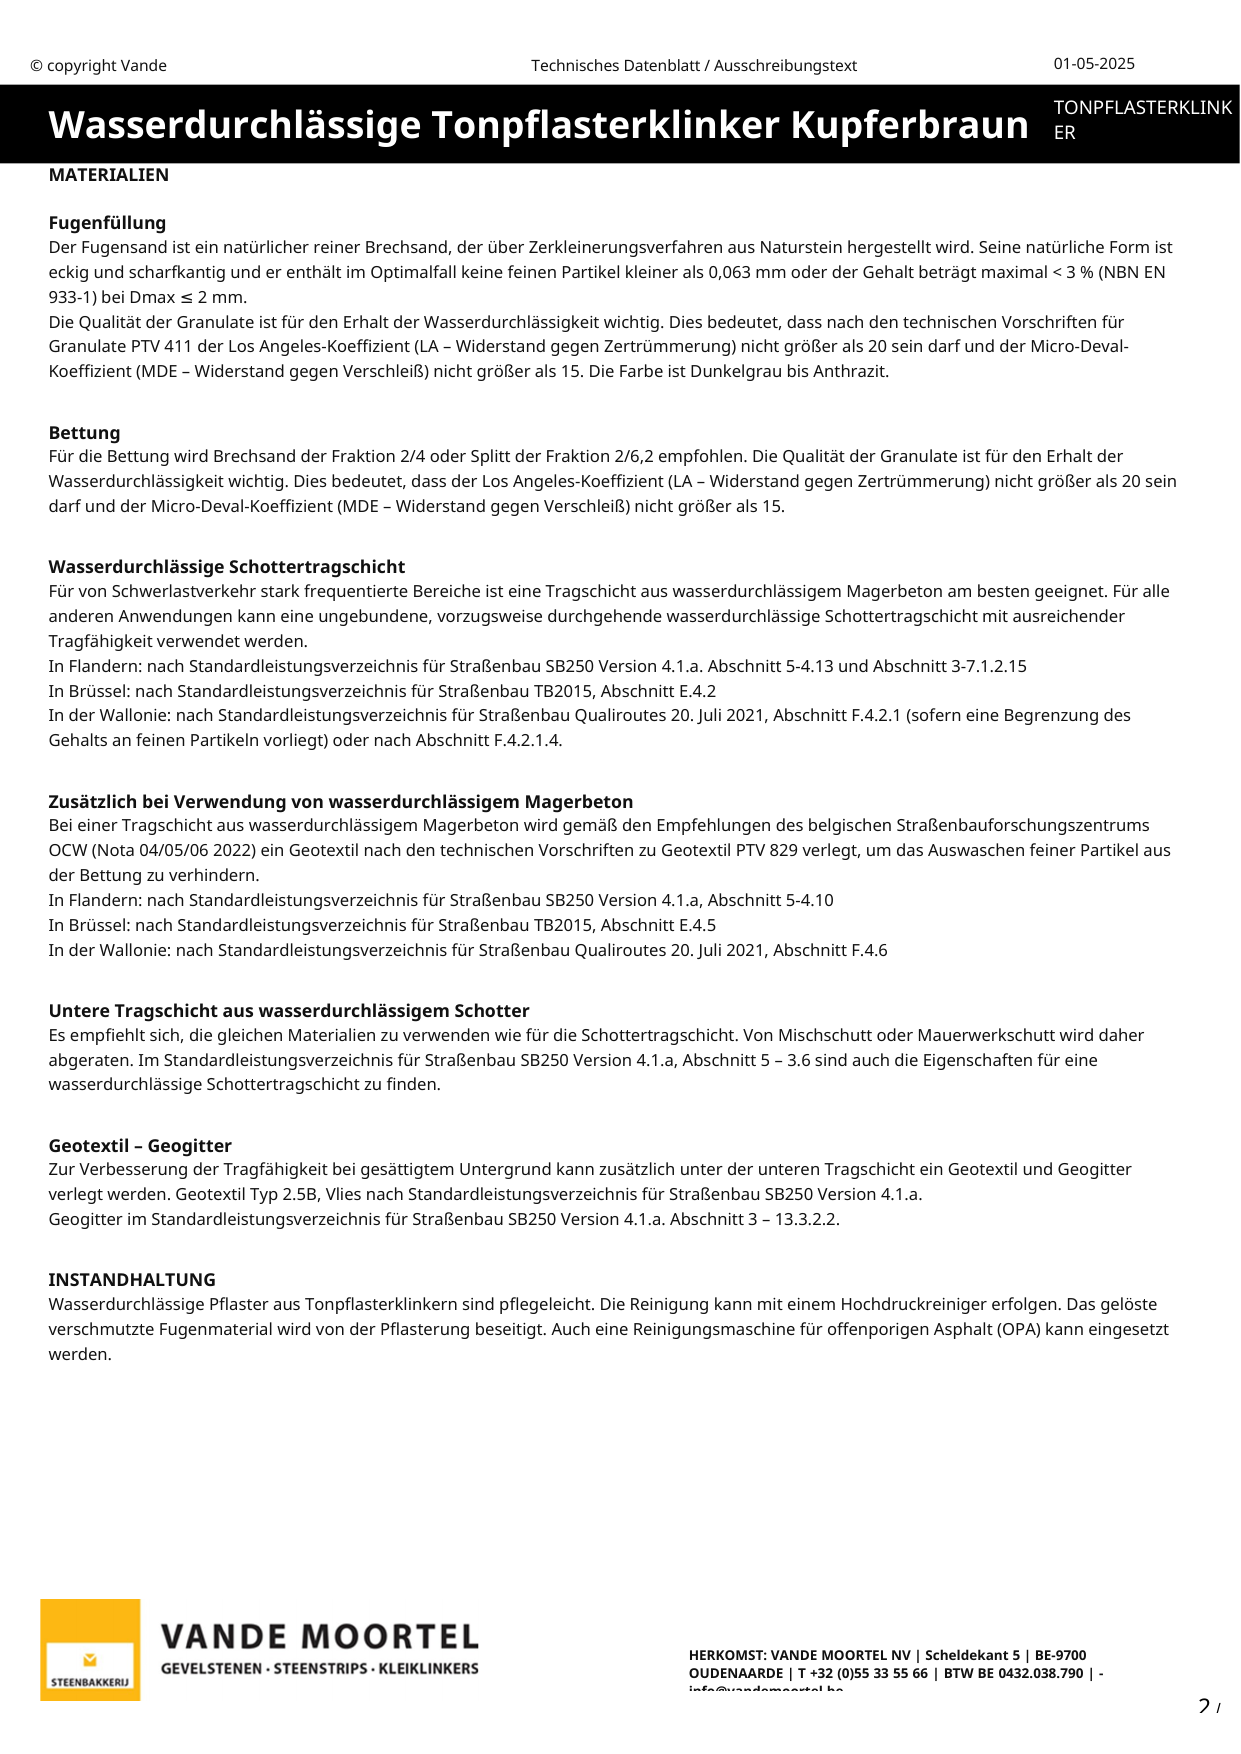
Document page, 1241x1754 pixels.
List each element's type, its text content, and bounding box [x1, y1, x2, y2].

text Der Fugensand ist ein natürlicher reiner Brechsand, der über Zerkleinerungsverfahren aus Naturstein hergestellt wird. Seine natürliche Form ist eckig und scharfkantig und er enthält im Optimalfall keine feinen Partikel kleiner als 0,063 mm oder der Gehalt beträgt maximal < 3 % (NBN EN 933-1) bei Dmax ≤ 2 mm. Die Qualität der Granulate ist für den Erhalt der Wasserdurchlässigkeit wichtig. Dies bedeutet, dass nach den technischen Vorschriften für Granulate PTV 411 der Los Angeles-Koeffizient (LA – Widerstand gegen Zertrümmerung) nicht größer als 20 sein darf und der Micro-Deval-Koeffizient (MDE – Widerstand gegen Verschleiß) nicht größer als 15. Die Farbe ist Dunkelgrau bis Anthrazit. [48, 236, 1192, 417]
subtitle Bettung [48, 420, 1240, 444]
subtitle Zusätzlich bei Verwendung von wasserdurchlässigem Magerbeton [48, 789, 1240, 813]
text Zur Verbesserung der Tragfähigkeit bei gesättigtem Untergrund kann zusätzlich unter der unteren Tragschicht ein Geotextil und Geogitter verlegt werden. Geotextil Typ 2.5B, Vlies nach Standardleistungsverzeichnis für Straßenbau SB250 Version 4.1.a. Geogitter im Standardleistungsverzeichnis für Straßenbau SB250 Version 4.1.a. Abschnitt 3 – 13.3.2.2. [48, 1158, 1192, 1265]
text Für von Schwerlastverkehr stark frequentierte Bereiche ist eine Tragschicht aus wasserdurchlässigem Magerbeton am besten geeignet. Für alle anderen Anwendungen kann eine ungebundene, vorzugsweise durchgehende wasserdurchlässige Schottertragschicht mit ausreichender Tragfähigkeit verwendet werden. In Flandern: nach Standardleistungsverzeichnis für Straßenbau SB250 Version 4.1.a. Abschnitt 5-4.13 und Abschnitt 3-7.1.2.15 In Brüssel: nach Standardleistungsverzeichnis für Straßenbau TB2015, Abschnitt E.4.2 In der Wallonie: nach Standardleistungsverzeichnis für Straßenbau Qualiroutes 20. Juli 2021, Abschnitt F.4.2.1 (sofern eine Begrenzung des Gehalts an feinen Partikeln vorliegt) oder nach Abschnitt F.4.2.1.4. [48, 579, 1192, 786]
subtitle MATERIALIEN [0, 162, 1240, 211]
text Für die Bettung wird Brechsand der Fraktion 2/4 oder Splitt der Fraktion 2/6,2 empfohlen. Die Qualität der Granulate ist für den Erhalt der Wasserdurchlässigkeit wichtig. Dies bedeutet, dass der Los Angeles-Koeffizient (LA – Widerstand gegen Zertrümmerung) nicht größer als 20 sein darf und der Micro-Deval-Koeffizient (MDE – Widerstand gegen Verschleiß) nicht größer als 15. [48, 445, 1192, 552]
picture [40, 1599, 479, 1701]
text Es empfiehlt sich, die gleichen Materialien zu verwenden wie für die Schottertragschicht. Von Mischschutt oder Mauerwerkschutt wird daher abgeraten. Im Standardleistungsverzeichnis für Straßenbau SB250 Version 4.1.a, Abschnitt 5 – 3.6 sind auch die Eigenschaften für eine wasserdurchlässige Schottertragschicht zu finden. [48, 1023, 1192, 1130]
subtitle Geotextil – Geogitter [48, 1133, 1240, 1157]
subtitle Untere Tragschicht aus wasserdurchlässigem Schotter [48, 998, 1240, 1023]
text Wasserdurchlässige Pflaster aus Tonpflasterklinkern sind pflegeleicht. Die Reinigung kann mit einem Hochdruckreiniger erfolgen. Das gelöste verschmutzte Fugenmaterial wird von der Pflasterung beseitigt. Auch eine Reinigungsmaschine für offenporigen Asphalt (OPA) kann eingesetzt werden. [48, 1293, 1192, 1365]
text Bei einer Tragschicht aus wasserdurchlässigem Magerbeton wird gemäß den Empfehlungen des belgischen Straßenbauforschungszentrums OCW (Nota 04/05/06 2022) ein Geotextil nach den technischen Vorschriften zu Geotextil PTV 829 verlegt, um das Auswaschen feiner Partikel aus der Bettung zu verhindern. In Flandern: nach Standardleistungsverzeichnis für Straßenbau SB250 Version 4.1.a, Abschnitt 5-4.10 In Brüssel: nach Standardleistungsverzeichnis für Straßenbau TB2015, Abschnitt E.4.5 In der Wallonie: nach Standardleistungsverzeichnis für Straßenbau Qualiroutes 20. Juli 2021, Abschnitt F.4.6 [48, 814, 1192, 995]
subtitle Wasserdurchlässige Schottertragschicht [48, 555, 1240, 579]
subtitle Fugenfüllung [48, 211, 1240, 235]
subtitle INSTANDHALTUNG [48, 1268, 1240, 1292]
